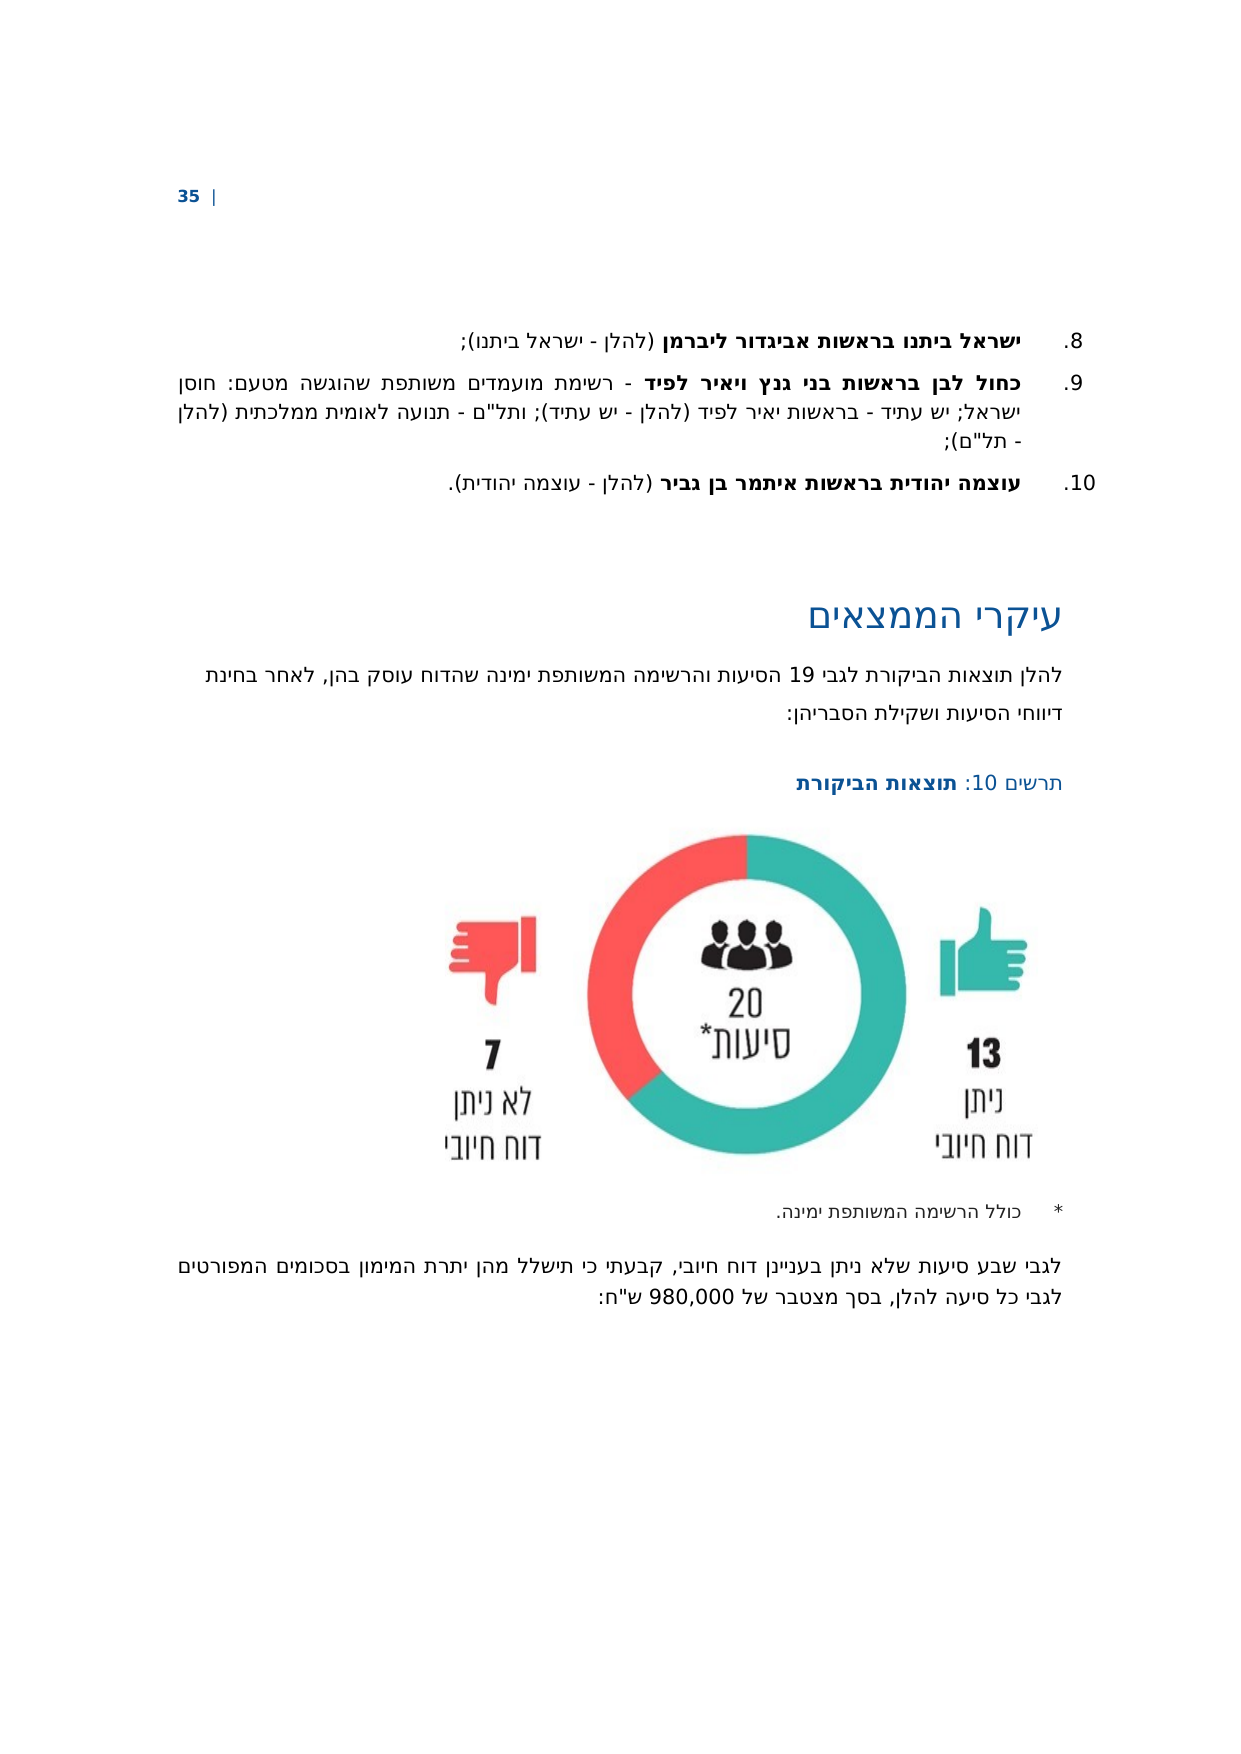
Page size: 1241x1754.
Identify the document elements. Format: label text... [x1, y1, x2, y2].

list כחול לבן בראשות בני גנץ ויאיר לפיד - רשימת מועמדים משותפת שהוגשה מטעם: חוסן ישראל; יש עתיד - בראשות יאיר לפיד (להלן - יש עתיד); ותל"ם - תנועה לאומית ממלכתית (להלן - תל"ם); [177, 367, 1063, 454]
text תרשים 10: תוצאות הביקורת [177, 763, 1063, 797]
list עוצמה יהודית בראשות איתמר בן גביר (להלן - עוצמה יהודית). [177, 467, 1063, 496]
list ישראל ביתנו בראשות אביגדור ליברמן (להלן - ישראל ביתנו); [177, 325, 1063, 354]
text לגבי שבע סיעות שלא ניתן בעניינן דוח חיובי, קבעתי כי תישלל מהן יתרת המימון בסכומים המפורטים לגבי כל סיעה להלן, בסך מצטבר של 980,000 ש"ח: [177, 1248, 1063, 1311]
picture [413, 809, 1063, 1186]
text * כולל הרשימה המשותפת ימינה. [177, 1198, 1063, 1223]
text להלן תוצאות הביקורת לגבי 19 הסיעות והרשימה המשותפת ימינה שהדוח עוסק בהן, לאחר בחינת דיווחי הסיעות ושקילת הסבריהן: [177, 663, 1063, 726]
text עיקרי הממצאים [177, 588, 1063, 638]
